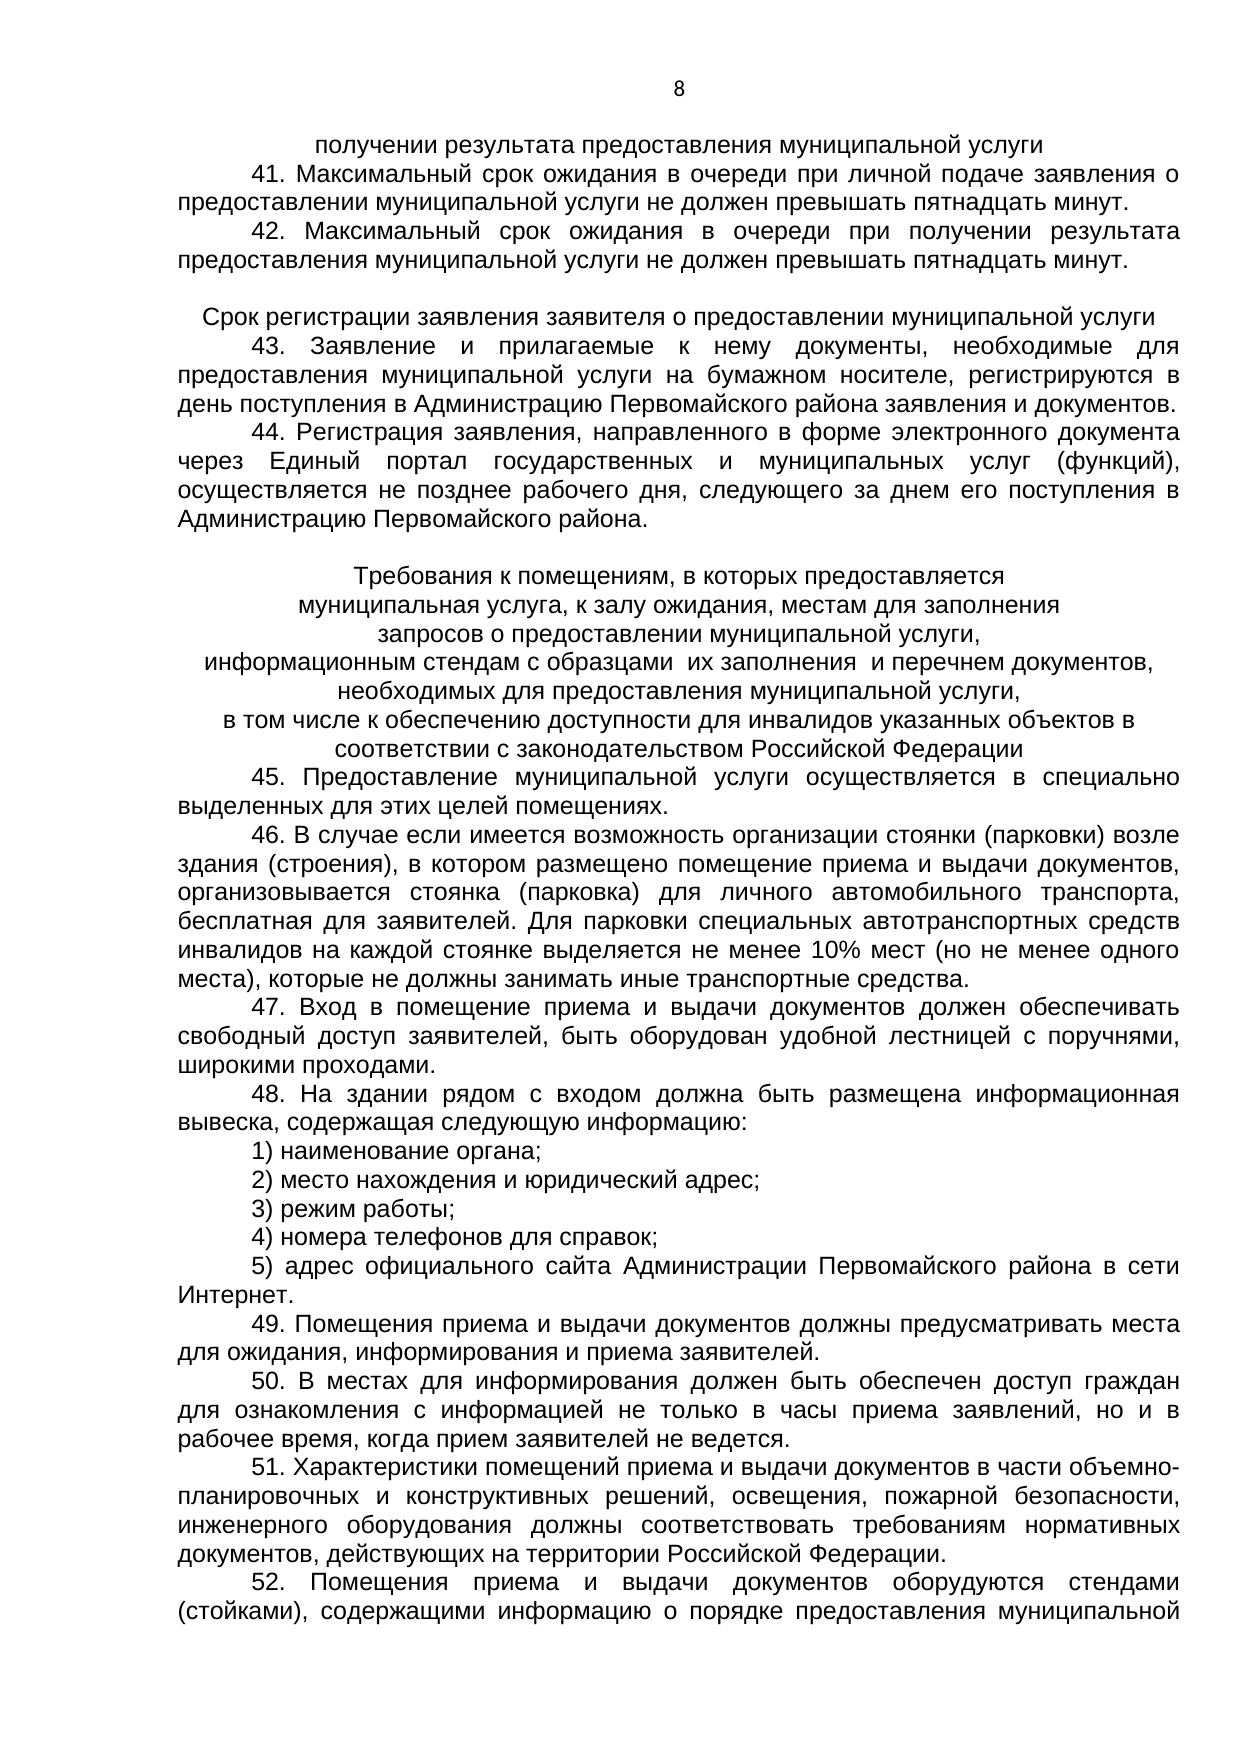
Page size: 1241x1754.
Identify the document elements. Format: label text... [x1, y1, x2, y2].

text 41. Максимальный срок ожидания в очереди при личной подаче заявления о предоставлении муниципальной услуги не должен превышать пятнадцать минут. [177, 159, 1181, 216]
text Требования к помещениям, в которых предоставляется [177, 561, 1181, 590]
text 43. Заявление и прилагаемые к нему документы, необходимые для предоставления муниципальной услуги на бумажном носителе, регистрируются в день поступления в Администрацию Первомайского района заявления и документов. [177, 331, 1181, 417]
text 51. Характеристики помещений приема и выдачи документов в части объемно-планировочных и конструктивных решений, освещения, пожарной безопасности, инженерного оборудования должны соответствовать требованиям нормативных документов, действующих на территории Российской Федерации. [177, 1452, 1181, 1567]
text получении результата предоставления муниципальной услуги [177, 130, 1181, 159]
text 4) номера телефонов для справок; [177, 1222, 1181, 1251]
text 2) место нахождения и юридический адрес; [177, 1165, 1181, 1194]
text 5) адрес официального сайта Администрации Первомайского района в сети Интернет. [177, 1251, 1181, 1309]
text муниципальная услуга, к залу ожидания, местам для заполнения [177, 590, 1181, 619]
text 46. В случае если имеется возможность организации стоянки (парковки) возле здания (строения), в котором размещено помещение приема и выдачи документов, организовывается стоянка (парковка) для личного автомобильного транспорта, бесплатная для заявителей. Для парковки специальных автотранспортных средств инвалидов на каждой стоянке выделяется не менее 10% мест (но не менее одного места), которые не должны занимать иные транспортные средства. [177, 820, 1181, 992]
text 1) наименование органа; [177, 1136, 1181, 1165]
text 50. В местах для информирования должен быть обеспечен доступ граждан для ознакомления с информацией не только в часы приема заявлений, но и в рабочее время, когда прием заявителей не ведется. [177, 1366, 1181, 1452]
text 44. Регистрация заявления, направленного в форме электронного документа через Единый портал государственных и муниципальных услуг (функций), осуществляется не позднее рабочего дня, следующего за днем его поступления в Администрацию Первомайского района. [177, 417, 1181, 532]
text в том числе к обеспечению доступности для инвалидов указанных объектов в соответствии с законодательством Российской Федерации [177, 705, 1181, 762]
text информационным стендам с образцами их заполнения и перечнем документов, необходимых для предоставления муниципальной услуги, [177, 647, 1181, 705]
text 48. На здании рядом с входом должна быть размещена информационная вывеска, содержащая следующую информацию: [177, 1079, 1181, 1136]
text запросов о предоставлении муниципальной услуги, [177, 619, 1181, 647]
text 45. Предоставление муниципальной услуги осуществляется в специально выделенных для этих целей помещениях. [177, 762, 1181, 820]
text 3) режим работы; [177, 1194, 1181, 1222]
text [177, 1567, 1181, 1625]
text 47. Вход в помещение приема и выдачи документов должен обеспечивать свободный доступ заявителей, быть оборудован удобной лестницей с поручнями, широкими проходами. [177, 992, 1181, 1079]
text Срок регистрации заявления заявителя о предоставлении муниципальной услуги [177, 302, 1181, 331]
text 49. Помещения приема и выдачи документов должны предусматривать места для ожидания, информирования и приема заявителей. [177, 1309, 1181, 1366]
text 42. Максимальный срок ожидания в очереди при получении результата предоставления муниципальной услуги не должен превышать пятнадцать минут. [177, 216, 1181, 274]
